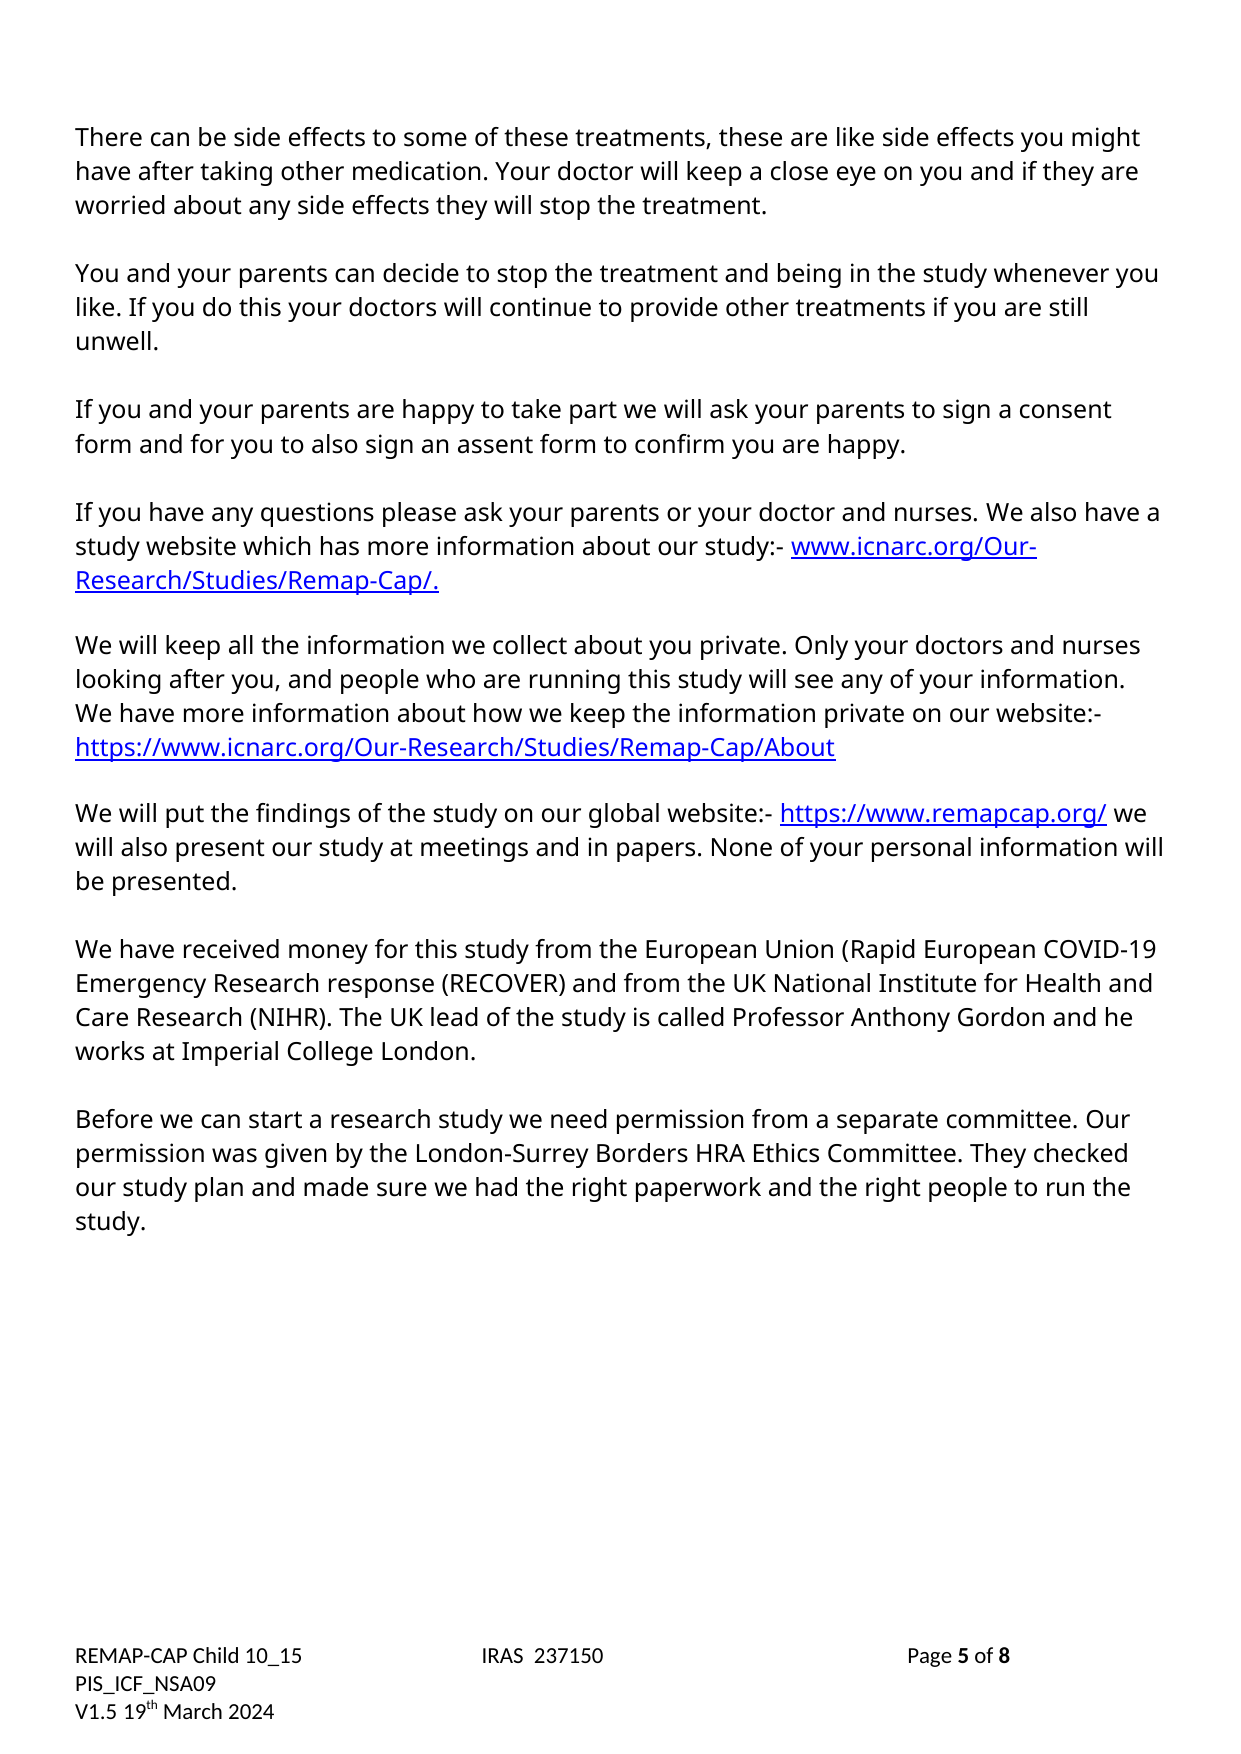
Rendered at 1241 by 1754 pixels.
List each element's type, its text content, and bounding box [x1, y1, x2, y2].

text We will keep all the information we collect about you private. Only your doctors and nurses looking after you, and people who are running this study will see any of your information. We have more information about how we keep the information private on our website:- https://www.icnarc.org/Our-Research/Studies/Remap-Cap/About [75, 628, 1165, 764]
text We have received money for this study from the European Union (Rapid European COVID-19 Emergency Research response (RECOVER) and from the UK National Institute for Health and Care Research (NIHR). The UK lead of the study is called Professor Anthony Gordon and he works at Imperial College London. [75, 932, 1165, 1068]
text There can be side effects to some of these treatments, these are like side effects you might have after taking other medication. Your doctor will keep a close eye on you and if they are worried about any side effects they will stop the treatment. [75, 120, 1165, 222]
text You and your parents can decide to stop the treatment and being in the study whenever you like. If you do this your doctors will continue to provide other treatments if you are still unwell. [75, 256, 1165, 358]
text Before we can start a research study we need permission from a separate committee. Our permission was given by the London-Surrey Borders HRA Ethics Committee. They checked our study plan and made sure we had the right paperwork and the right people to run the study. [75, 1102, 1165, 1238]
text If you and your parents are happy to take part we will ask your parents to sign a consent form and for you to also sign an assent form to confirm you are happy. [75, 392, 1165, 460]
text We will put the findings of the study on our global website:- https://www.remapcap.org/ we will also present our study at meetings and in papers. None of your personal information will be presented. [75, 795, 1165, 897]
text If you have any questions please ask your parents or your doctor and nurses. We also have a study website which has more information about our study:- www.icnarc.org/Our-Research/Studies/Remap-Cap/. [75, 494, 1165, 597]
